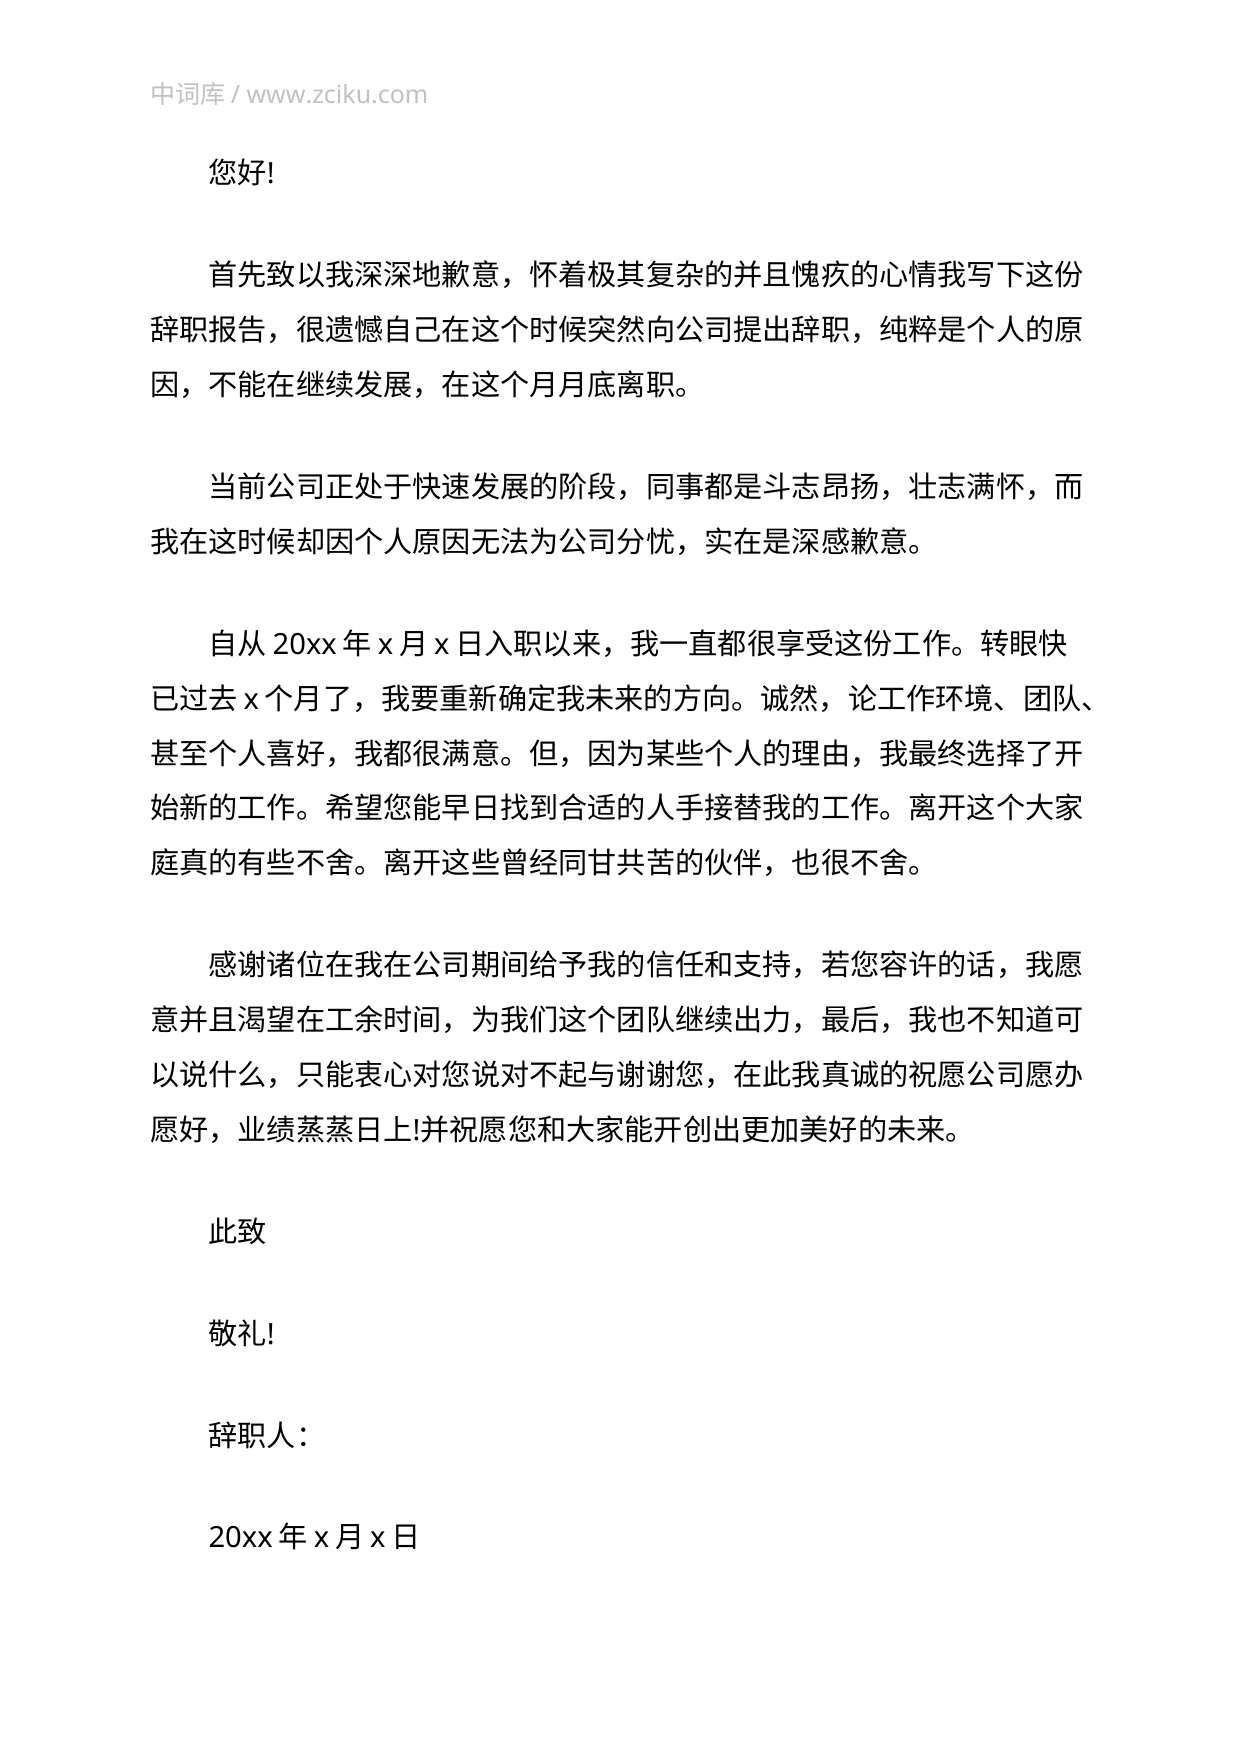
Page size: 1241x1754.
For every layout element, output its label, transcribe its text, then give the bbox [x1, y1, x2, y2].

text 首先致以我深深地歉意，怀着极其复杂的并且愧疚的心情我写下这份辞职报告，很遗憾自己在这个时候突然向公司提出辞职，纯粹是个人的原因，不能在继续发展，在这个月月底离职。 [150, 252, 1090, 404]
text 自从20xx年x月x日入职以来，我一直都很享受这份工作。转眼快已过去x个月了，我要重新确定我未来的方向。诚然，论工作环境、团队、甚至个人喜好，我都很满意。但，因为某些个人的理由，我最终选择了开始新的工作。希望您能早日找到合适的人手接替我的工作。离开这个大家庭真的有些不舍。离开这些曾经同甘共苦的伙伴，也很不舍。 [150, 620, 1090, 882]
text 辞职人： [150, 1412, 1090, 1454]
text 您好! [150, 150, 1090, 192]
text 20xx年x月x日 [150, 1514, 1090, 1556]
text 此致 [150, 1208, 1090, 1251]
text 当前公司正处于快速发展的阶段，同事都是斗志昂扬，壮志满怀，而我在这时候却因个人原因无法为公司分忧，实在是深感歉意。 [150, 463, 1090, 561]
text 敬礼! [150, 1310, 1090, 1353]
text 感谢诸位在我在公司期间给予我的信任和支持，若您容许的话，我愿意并且渴望在工余时间，为我们这个团队继续出力，最后，我也不知道可以说什么，只能衷心对您说对不起与谢谢您，在此我真诚的祝愿公司愿办愿好，业绩蒸蒸日上!并祝愿您和大家能开创出更加美好的未来。 [150, 942, 1090, 1149]
